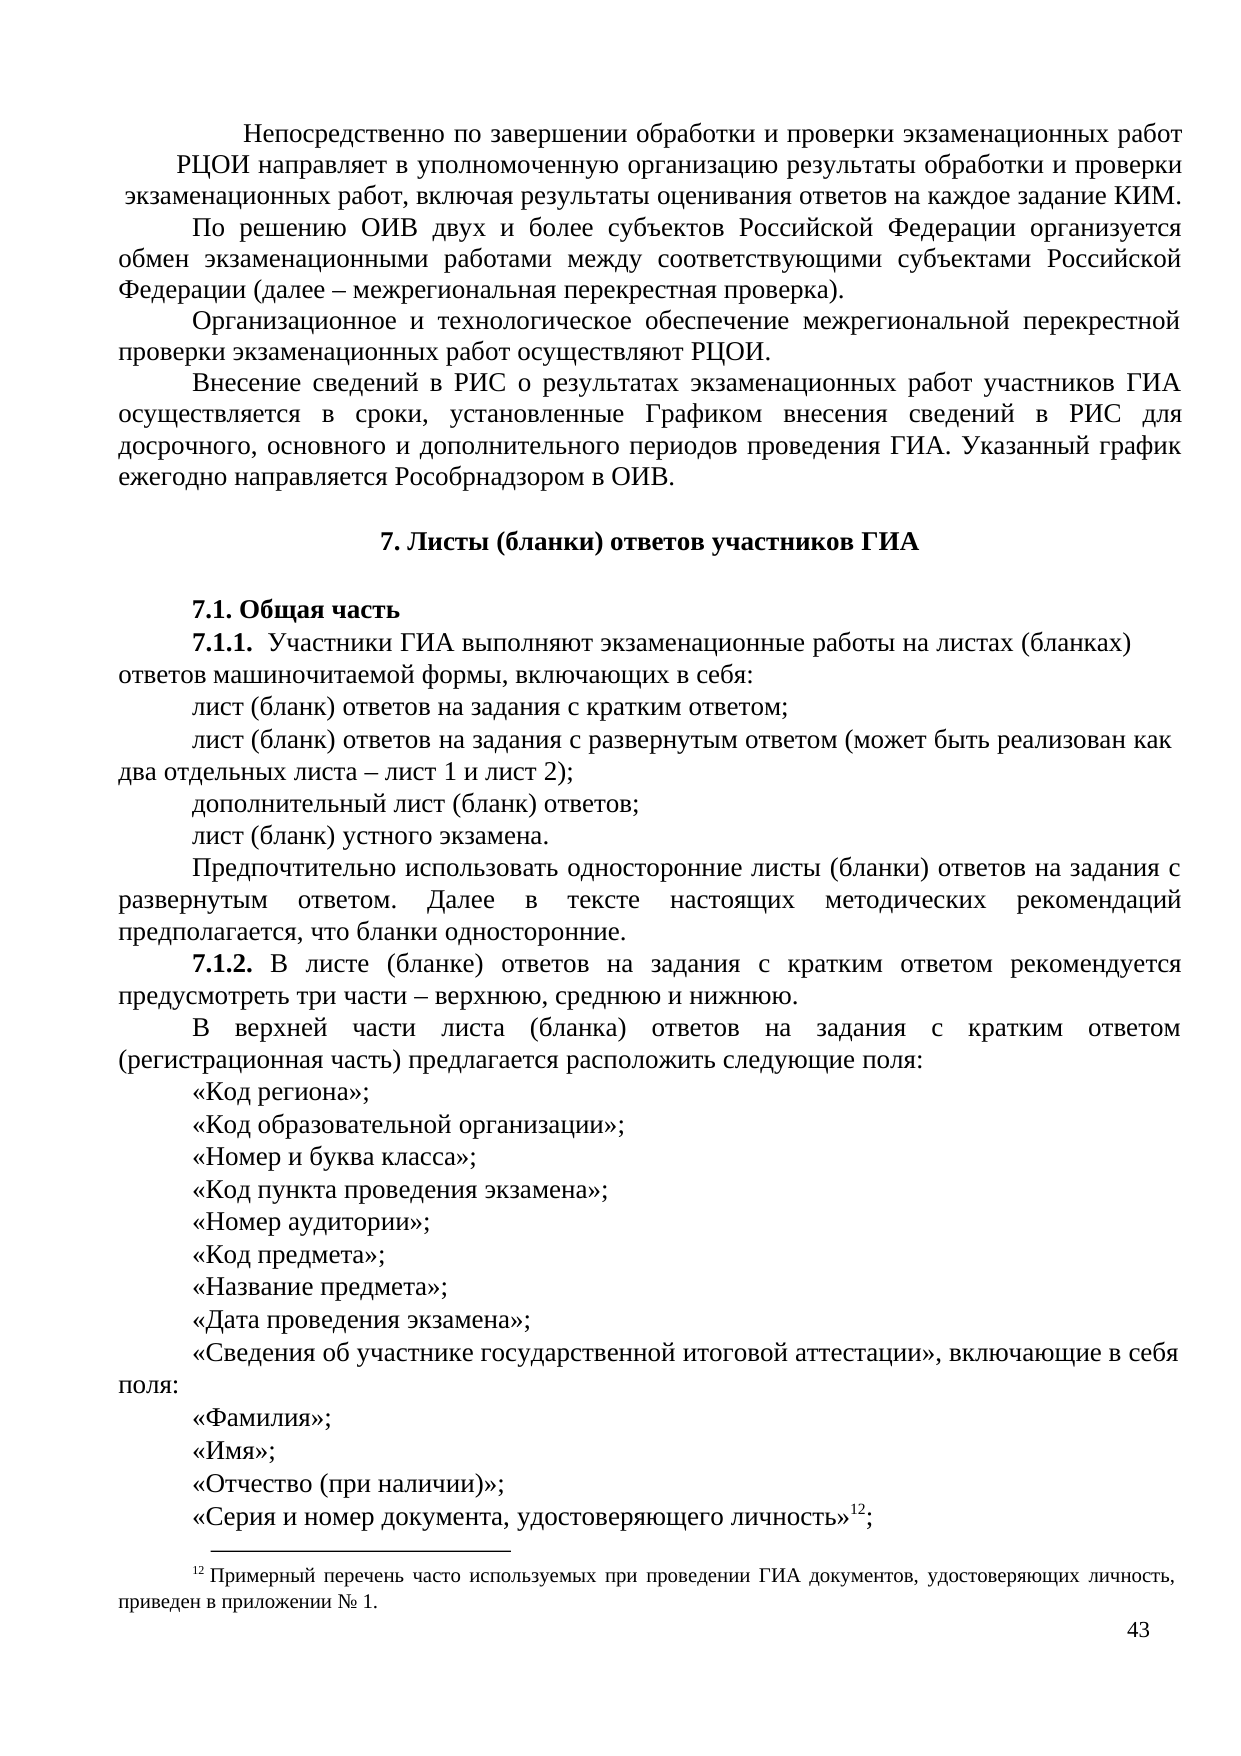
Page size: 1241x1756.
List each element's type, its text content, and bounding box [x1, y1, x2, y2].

text «Название предмета»; [192, 1271, 1213, 1302]
text «Дата проведения экзамена»; [192, 1303, 1213, 1334]
list Участники ГИА выполняют экзаменационные работы на листах (бланках) ответов машиночитаемой формы, включающих в себя: [118, 626, 1181, 689]
text Предпочтительно использовать односторонние листы (бланки) ответов на задания с развернутым ответом. Далее в тексте настоящих методических рекомендаций предполагается, что бланки односторонние. [118, 851, 1182, 946]
text дополнительный лист (бланк) ответов; лист (бланк) устного экзамена. [192, 788, 641, 850]
text «Фамилия»; [192, 1402, 1213, 1433]
text Непосредственно по завершении обработки и проверки экзаменационных работ РЦОИ направляет в уполномоченную организацию результаты обработки и проверки экзаменационных работ, включая результаты оценивания ответов на каждое задание КИМ. [118, 117, 1182, 211]
text «Код региона»; [192, 1075, 1213, 1106]
text 12 Примерный перечень часто используемых при проведении ГИА документов, удостоверяющих личность, приведен в приложении № 1. [118, 1563, 1213, 1613]
text «Серия и номер документа, удостоверяющего личность»12; [192, 1500, 1213, 1531]
text «Код образовательной организации»; [192, 1108, 1213, 1139]
text «Сведения об участнике государственной итоговой аттестации», включающие в себя [192, 1336, 1213, 1367]
text «Код пункта проведения экзамена»; [192, 1173, 1213, 1204]
subtitle Листы (бланки) ответов участников ГИА [380, 525, 1213, 556]
text «Номер аудитории»; [192, 1206, 1213, 1237]
text В верхней части листа (бланка) ответов на задания с кратким ответом (регистрационная часть) предлагается расположить следующие поля: [118, 1011, 1182, 1074]
text лист (бланк) ответов на задания с кратким ответом; [192, 690, 1213, 721]
text «Номер и буква класса»; [192, 1140, 1213, 1171]
text «Отчество (при наличии)»; [192, 1467, 1213, 1498]
text Организационное и технологическое обеспечение межрегиональной перекрестной проверки экзаменационных работ осуществляют РЦОИ. [118, 304, 1181, 366]
text «Код предмета»; [192, 1238, 1213, 1269]
text лист (бланк) ответов на задания с развернутым ответом (может быть реализован как два отдельных листа – лист 1 и лист 2); [118, 723, 1181, 786]
list В листе (бланке) ответов на задания с кратким ответом рекомендуется предусмотреть три части – верхнюю, среднюю и нижнюю. [118, 947, 1182, 1010]
subtitle Общая часть [192, 593, 1213, 624]
text «Имя»; [192, 1434, 1213, 1466]
text По решению ОИВ двух и более субъектов Российской Федерации организуется обмен экзаменационными работами между соответствующими субъектами Российской Федерации (далее – межрегиональная перекрестная проверка). [118, 211, 1182, 304]
text Внесение сведений в РИС о результатах экзаменационных работ участников ГИА осуществляется в сроки, установленные Графиком внесения сведений в РИС для досрочного, основного и дополнительного периодов проведения ГИА. Указанный график ежегодно направляется Рособрнадзором в ОИВ. [118, 366, 1182, 491]
text поля: [118, 1368, 179, 1399]
